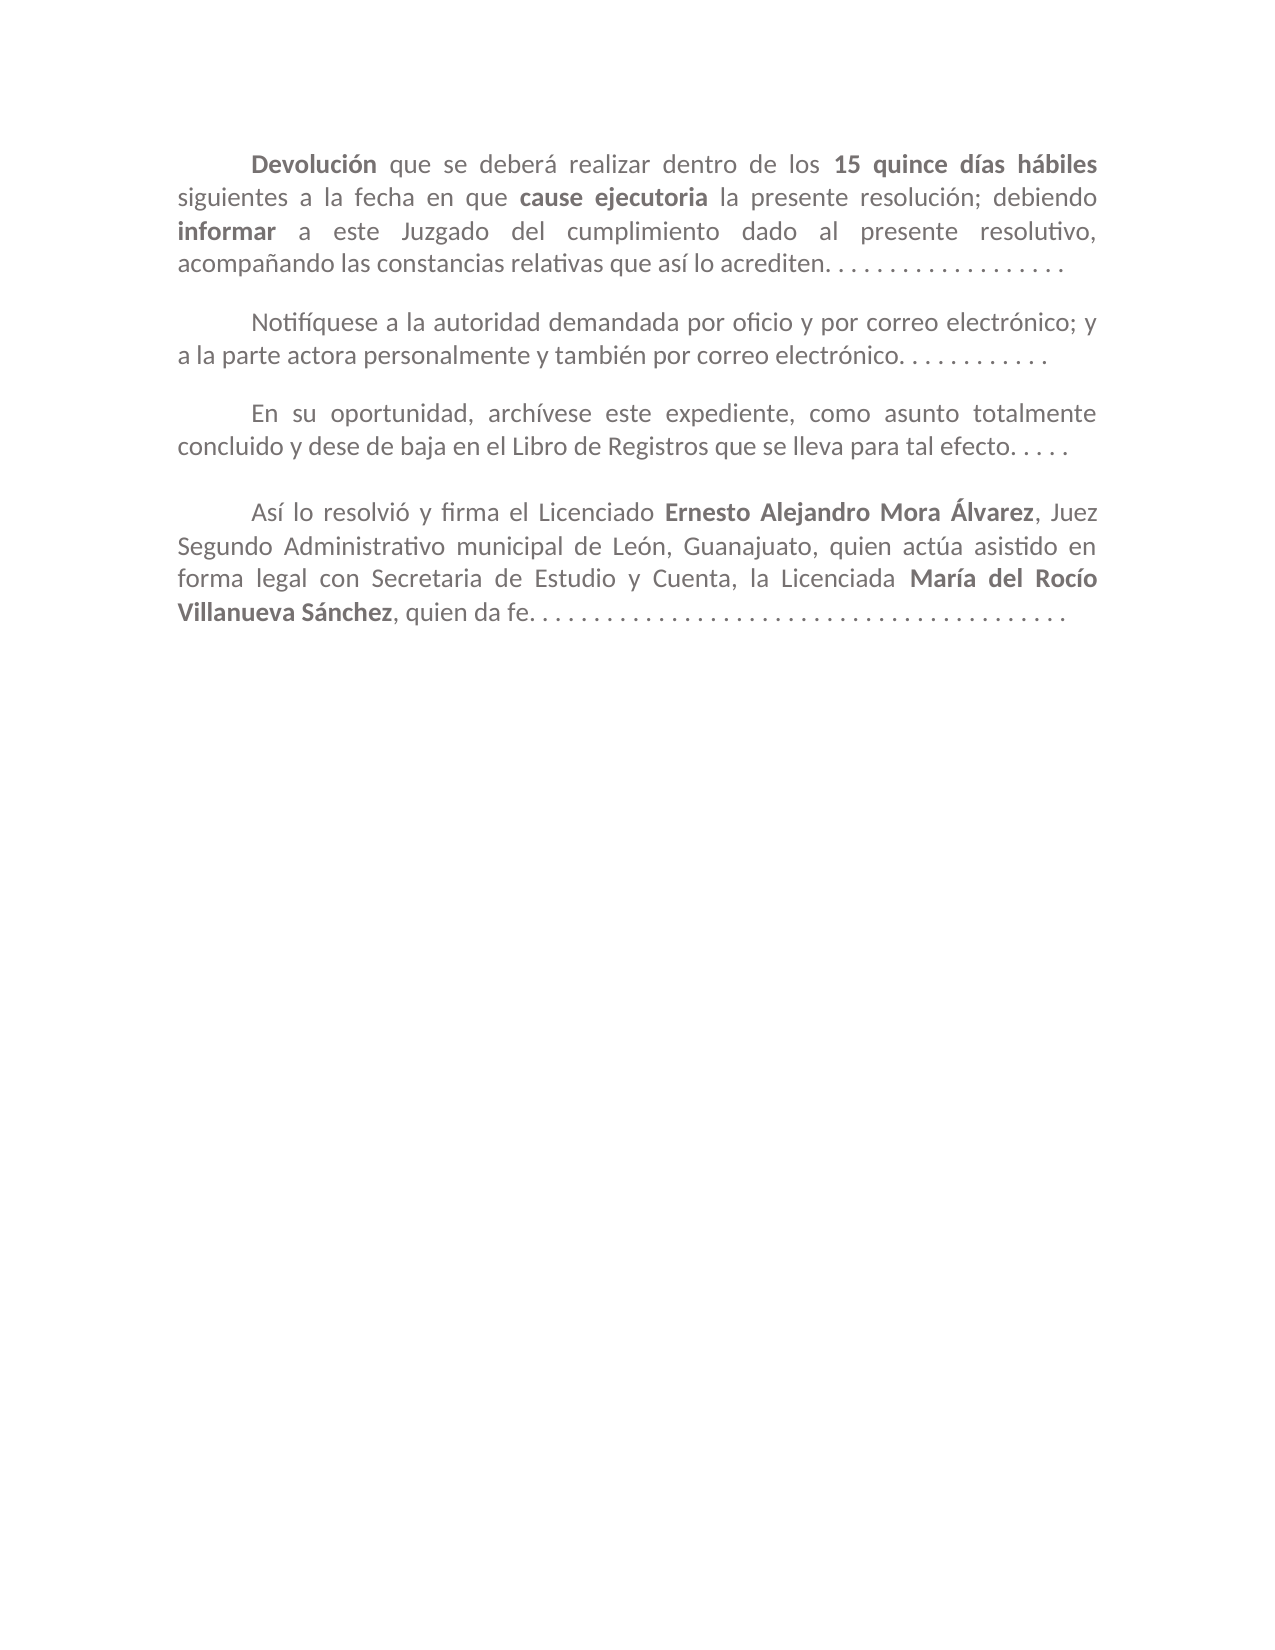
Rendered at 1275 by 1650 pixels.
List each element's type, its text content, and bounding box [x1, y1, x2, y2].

text En su oportunidad, archívese este expediente, como asunto totalmente concluido y dese de baja en el Libro de Registros que se lleva para tal efecto. . . . . [177, 397, 1098, 463]
text Devolución que se deberá realizar dentro de los 15 quince días hábiles siguientes a la fecha en que cause ejecutoria la presente resolución; debiendo informar a este Juzgado del cumplimiento dado al presente resolutivo, acompañando las constancias relativas que así lo acrediten. . . . . . . . . . . . . . . . . . . [177, 148, 1098, 280]
text Notifíquese a la autoridad demandada por oficio y por correo electrónico; y a la parte actora personalmente y también por correo electrónico. . . . . . . . . . . . [177, 305, 1098, 371]
text Así lo resolvió y firma el Licenciado Ernesto Alejandro Mora Álvarez, Juez Segundo Administrativo municipal de León, Guanajuato, quien actúa asistido en forma legal con Secretaria de Estudio y Cuenta, la Licenciada María del Rocío Villanueva Sánchez, quien da fe. . . . . . . . . . . . . . . . . . . . . . . . . . . . . . . . . . . . . . . . . . [177, 496, 1098, 628]
